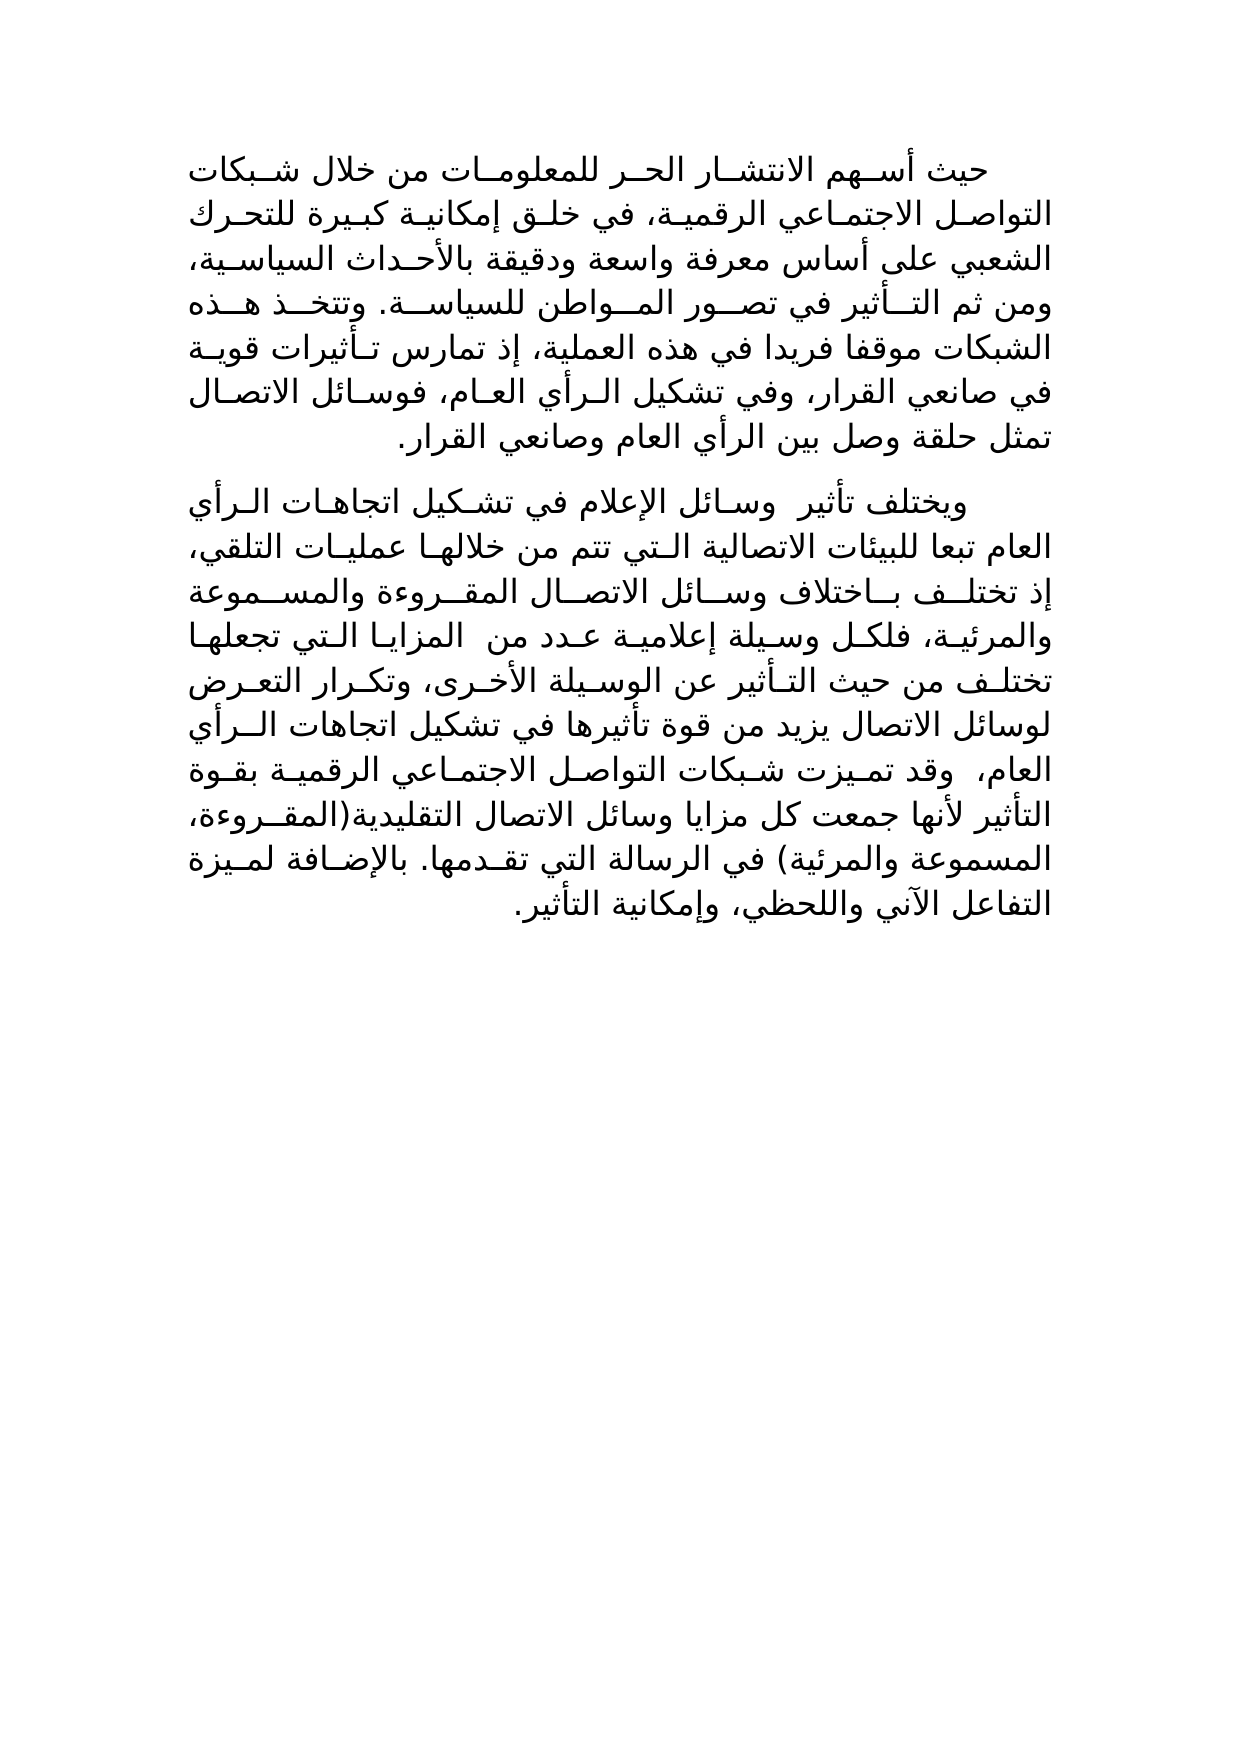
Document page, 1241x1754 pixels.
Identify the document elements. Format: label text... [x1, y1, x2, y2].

text حيث أسهم الانتشار الحر للمعلومات من خلال شبكات التواصل الاجتماعي الرقمية، في خلق إمكانية كبيرة للتحرك الشعبي على أساس معرفة واسعة ودقيقة بالأحداث السياسية، ومن ثم التأثير في تصور المواطن للسياسة. وتتخذ هذه الشبكات موقفا فريدا في هذه العملية، إذ تمارس تأثيرات قوية في صانعي القرار، وفي تشكيل الرأي العام، فوسائل الاتصال تمثل حلقة وصل بين الرأي العام وصانعي القرار. [187, 150, 1053, 456]
text ويختلف تأثير وسائل الإعلام في تشكيل اتجاهات الرأي العام تبعا للبيئات الاتصالية التي تتم من خلالها عمليات التلقي، إذ تختلف باختلاف وسائل الاتصال المقروءة والمسموعة والمرئية، فلكل وسيلة إعلامية عدد من المزايا التي تجعلها تختلف من حيث التأثير عن الوسيلة الأخرى، وتكرار التعرض لوسائل الاتصال يزيد من قوة تأثيرها في تشكيل اتجاهات الرأي العام، وقد تميزت شبكات التواصل الاجتماعي الرقمية بقوة التأثير لأنها جمعت كل مزايا وسائل الاتصال التقليدية(المقروءة، المسموعة والمرئية) في الرسالة التي تقدمها. بالإضافة لميزة التفاعل الآني واللحظي، وإمكانية التأثير. [187, 483, 1053, 923]
